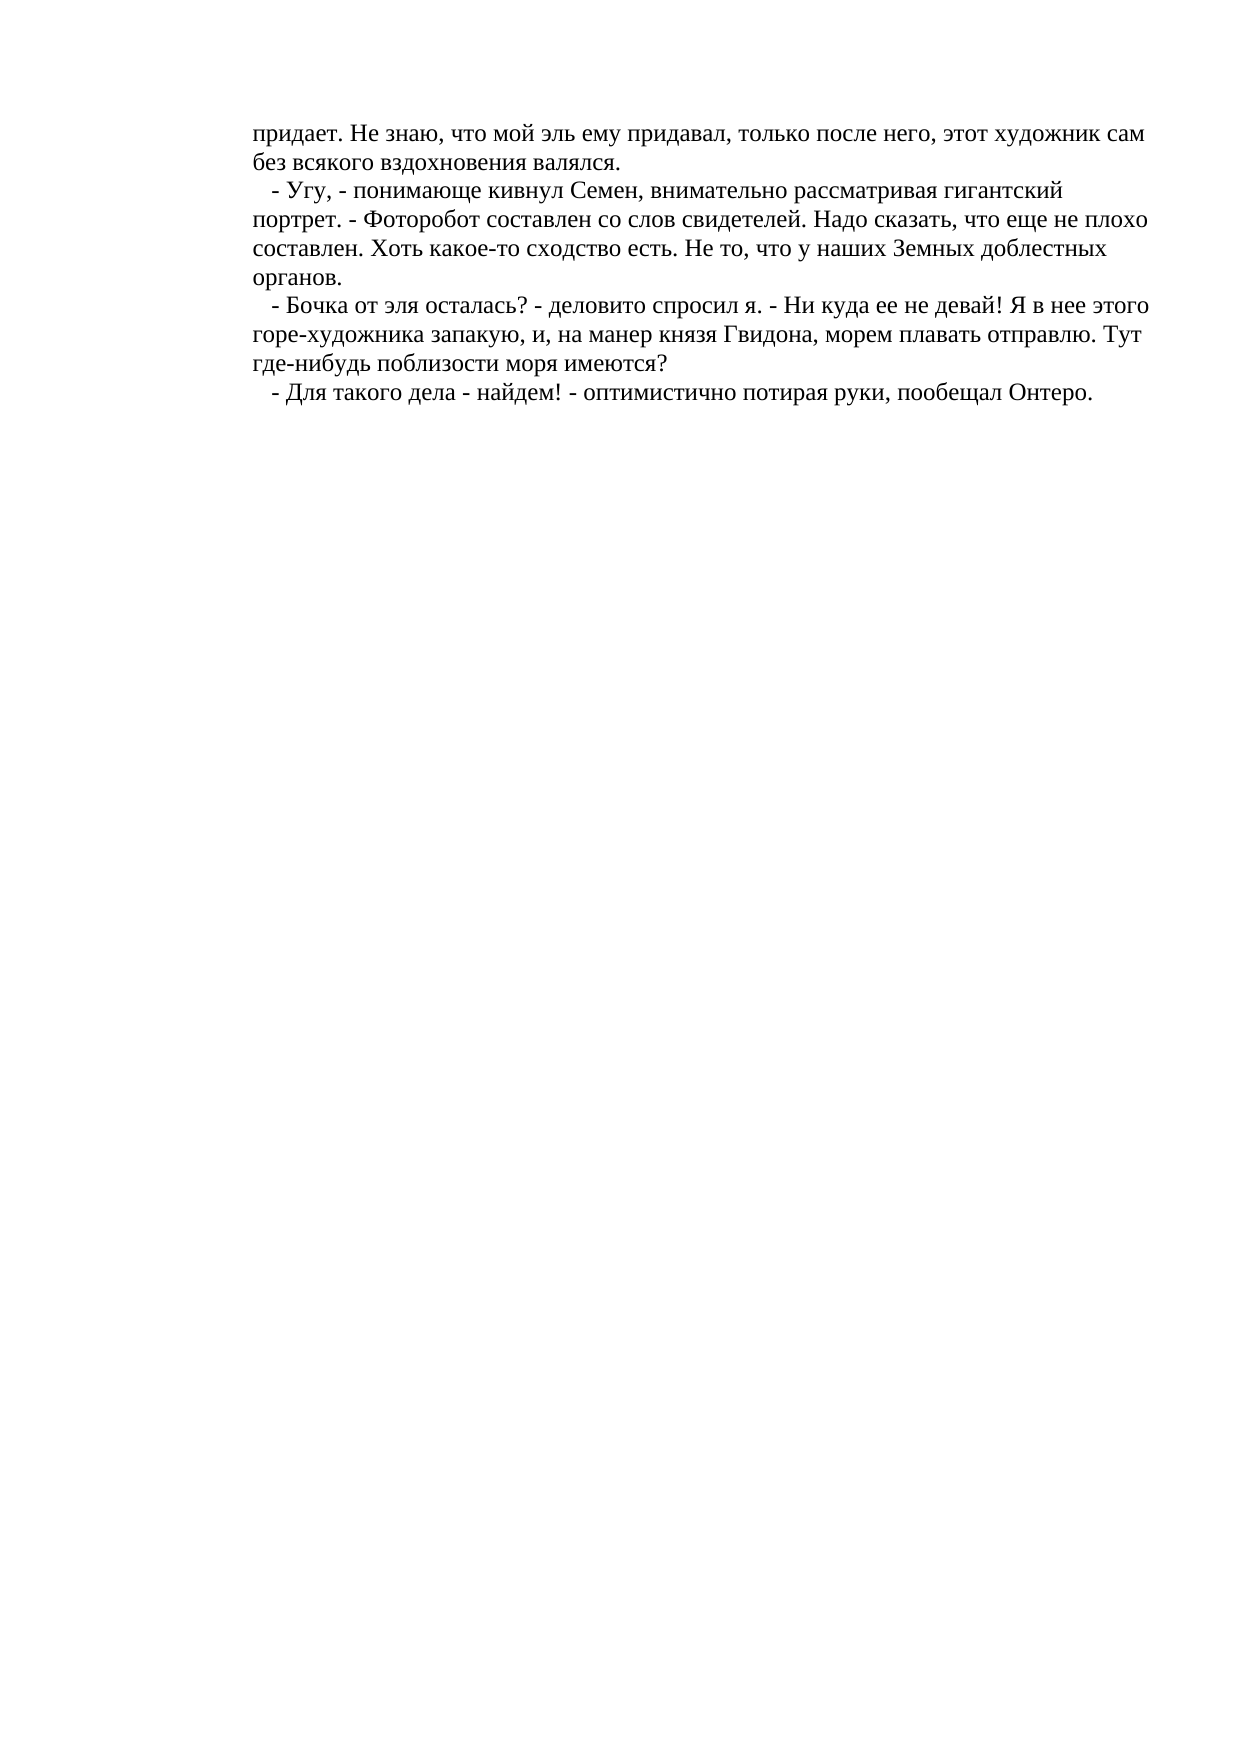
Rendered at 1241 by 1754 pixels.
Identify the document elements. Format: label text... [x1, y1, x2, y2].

text - Угу, - понимающе кивнул Семен, внимательно рассматривая гигантский портрет. - Фоторобот составлен со слов свидетелей. Надо сказать, что еще не плохо составлен. Хоть какое-то сходство есть. Не то, что у наших Земных доблестных органов. [252, 176, 1152, 291]
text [252, 118, 1152, 176]
text - Для такого дела - найдем! - оптимистично потирая руки, пообещал Онтеро. [252, 377, 1152, 406]
text - Бочка от эля осталась? - деловито спросил я. - Ни куда ее не девай! Я в нее этого горе-художника запакую, и, на манер князя Гвидона, морем плавать отправлю. Тут где-нибудь поблизости моря имеются? [252, 291, 1152, 377]
